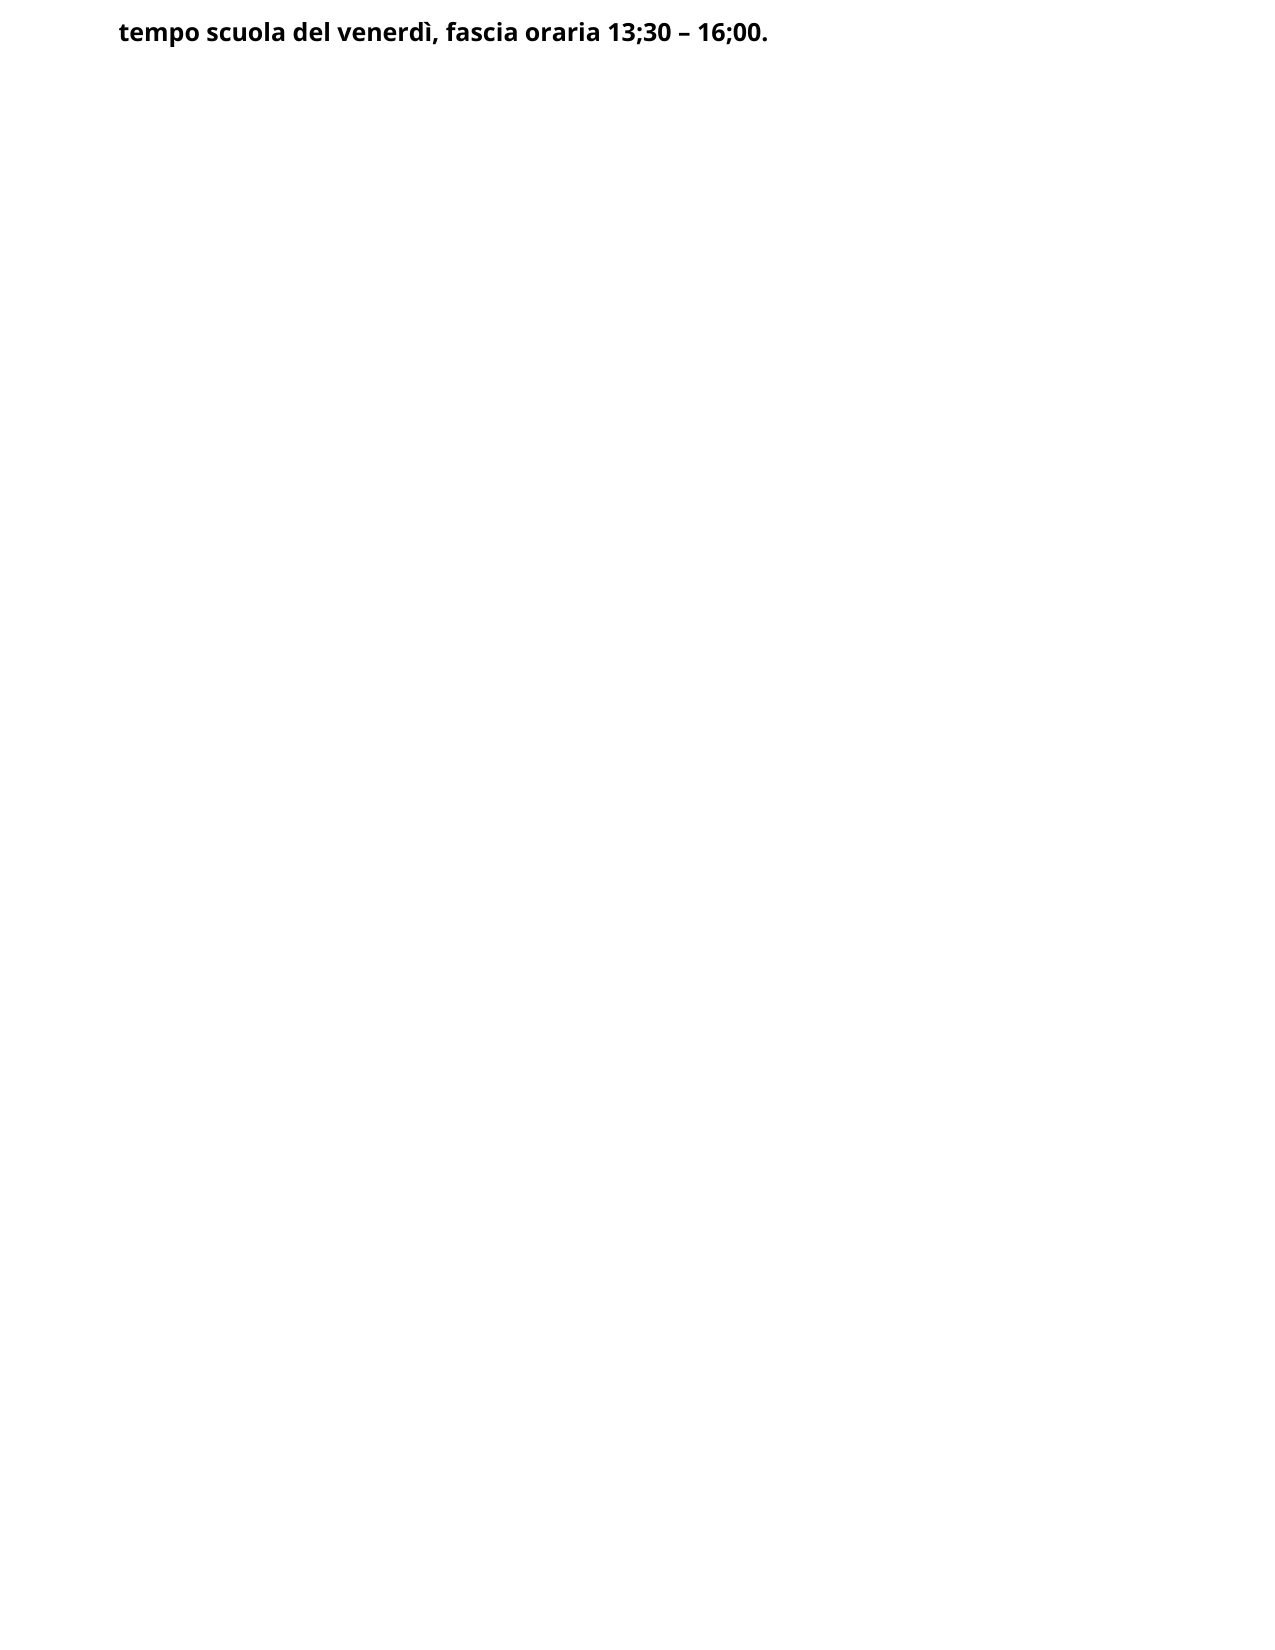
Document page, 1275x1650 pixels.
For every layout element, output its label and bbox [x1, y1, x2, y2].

text [118, 15, 1159, 49]
